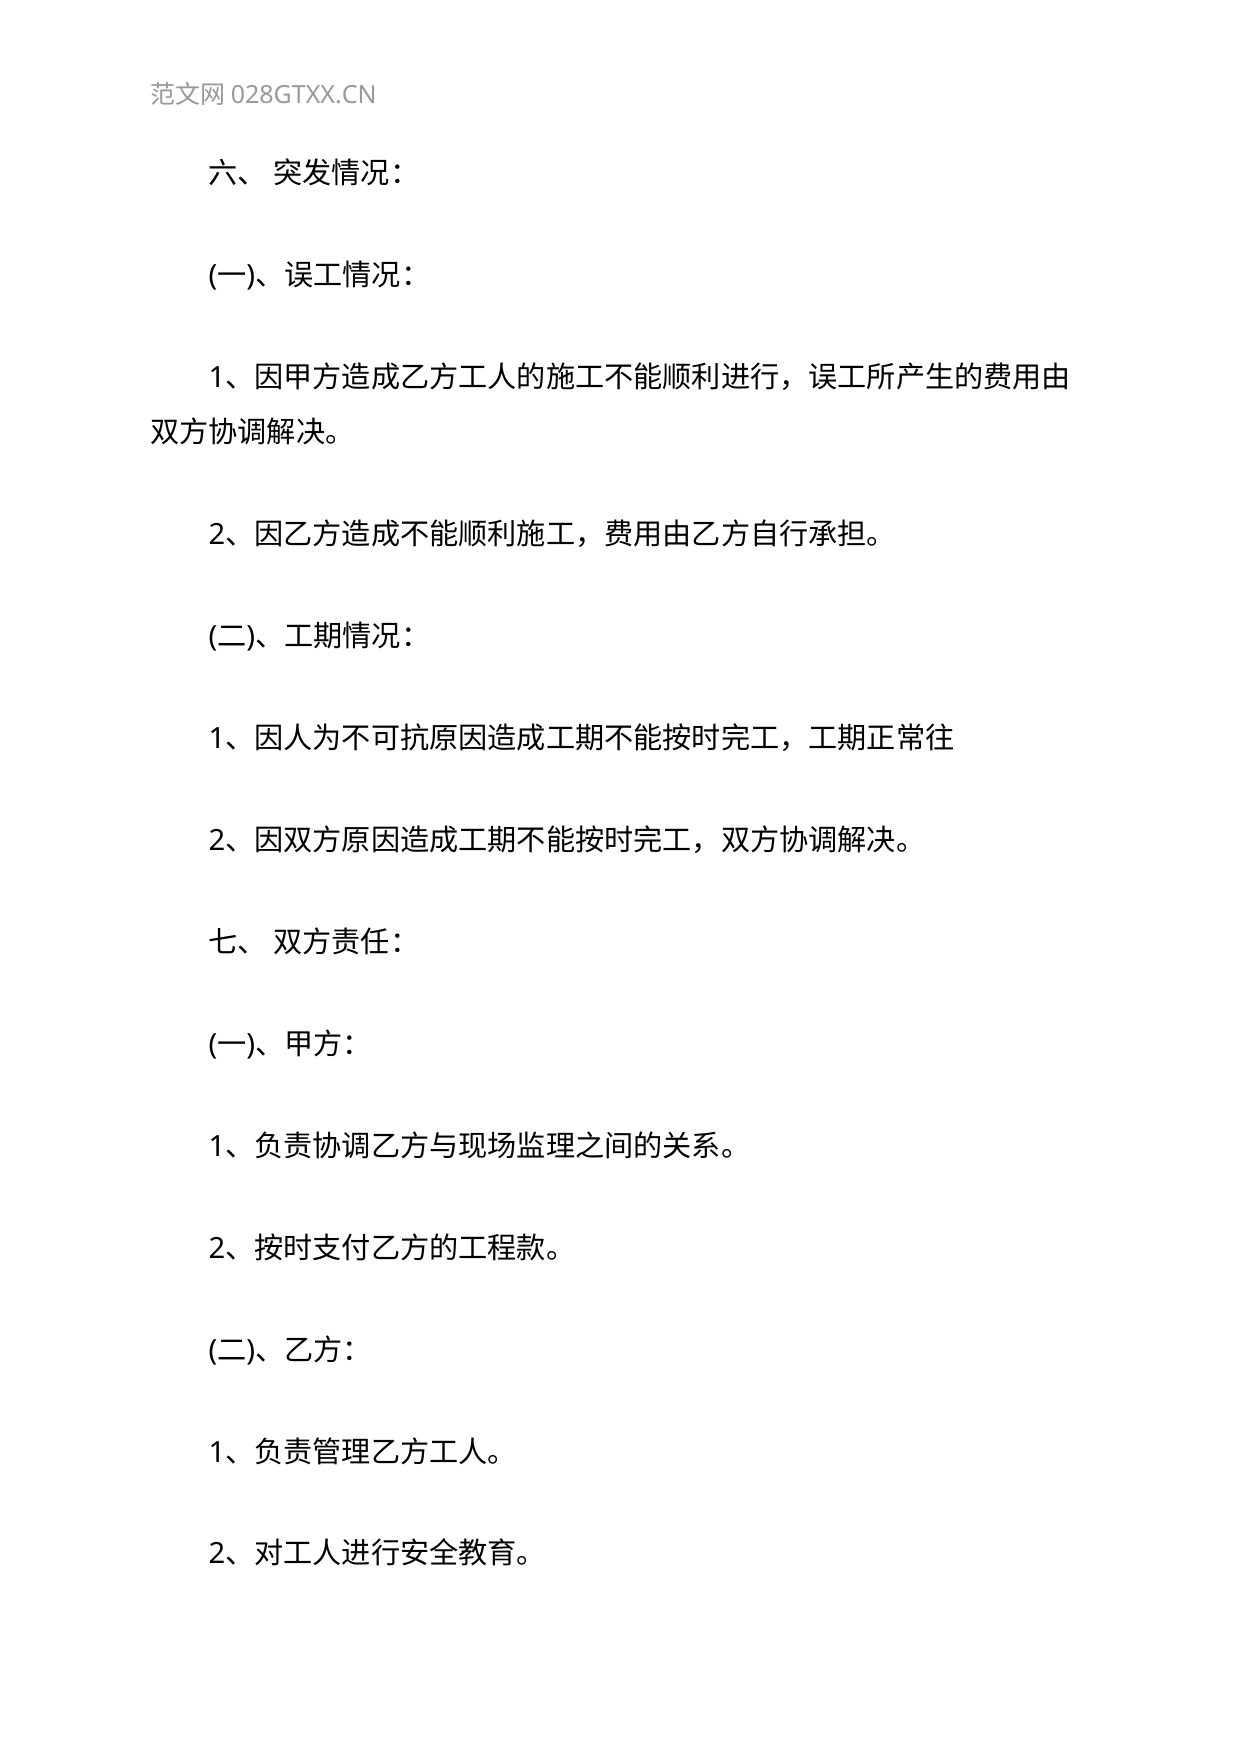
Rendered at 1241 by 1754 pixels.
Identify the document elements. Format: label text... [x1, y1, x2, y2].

text 2、对工人进行安全教育。 [150, 1530, 1090, 1572]
text 2、因乙方造成不能顺利施工，费用由乙方自行承担。 [150, 511, 1090, 553]
text 七、 双方责任： [150, 918, 1090, 961]
text 1、负责管理乙方工人。 [150, 1428, 1090, 1471]
text 1、因人为不可抗原因造成工期不能按时完工，工期正常往 [150, 714, 1090, 757]
text 1、负责协调乙方与现场监理之间的关系。 [150, 1122, 1090, 1164]
text (二)、乙方： [150, 1326, 1090, 1368]
text (一)、甲方： [150, 1020, 1090, 1063]
text 2、因双方原因造成工期不能按时完工，双方协调解决。 [150, 816, 1090, 859]
text 六、 突发情况： [150, 150, 1090, 192]
text 2、按时支付乙方的工程款。 [150, 1224, 1090, 1267]
text (二)、工期情况： [150, 612, 1090, 655]
text 1、因甲方造成乙方工人的施工不能顺利进行，误工所产生的费用由双方协调解决。 [150, 354, 1090, 451]
text (一)、误工情况： [150, 252, 1090, 294]
